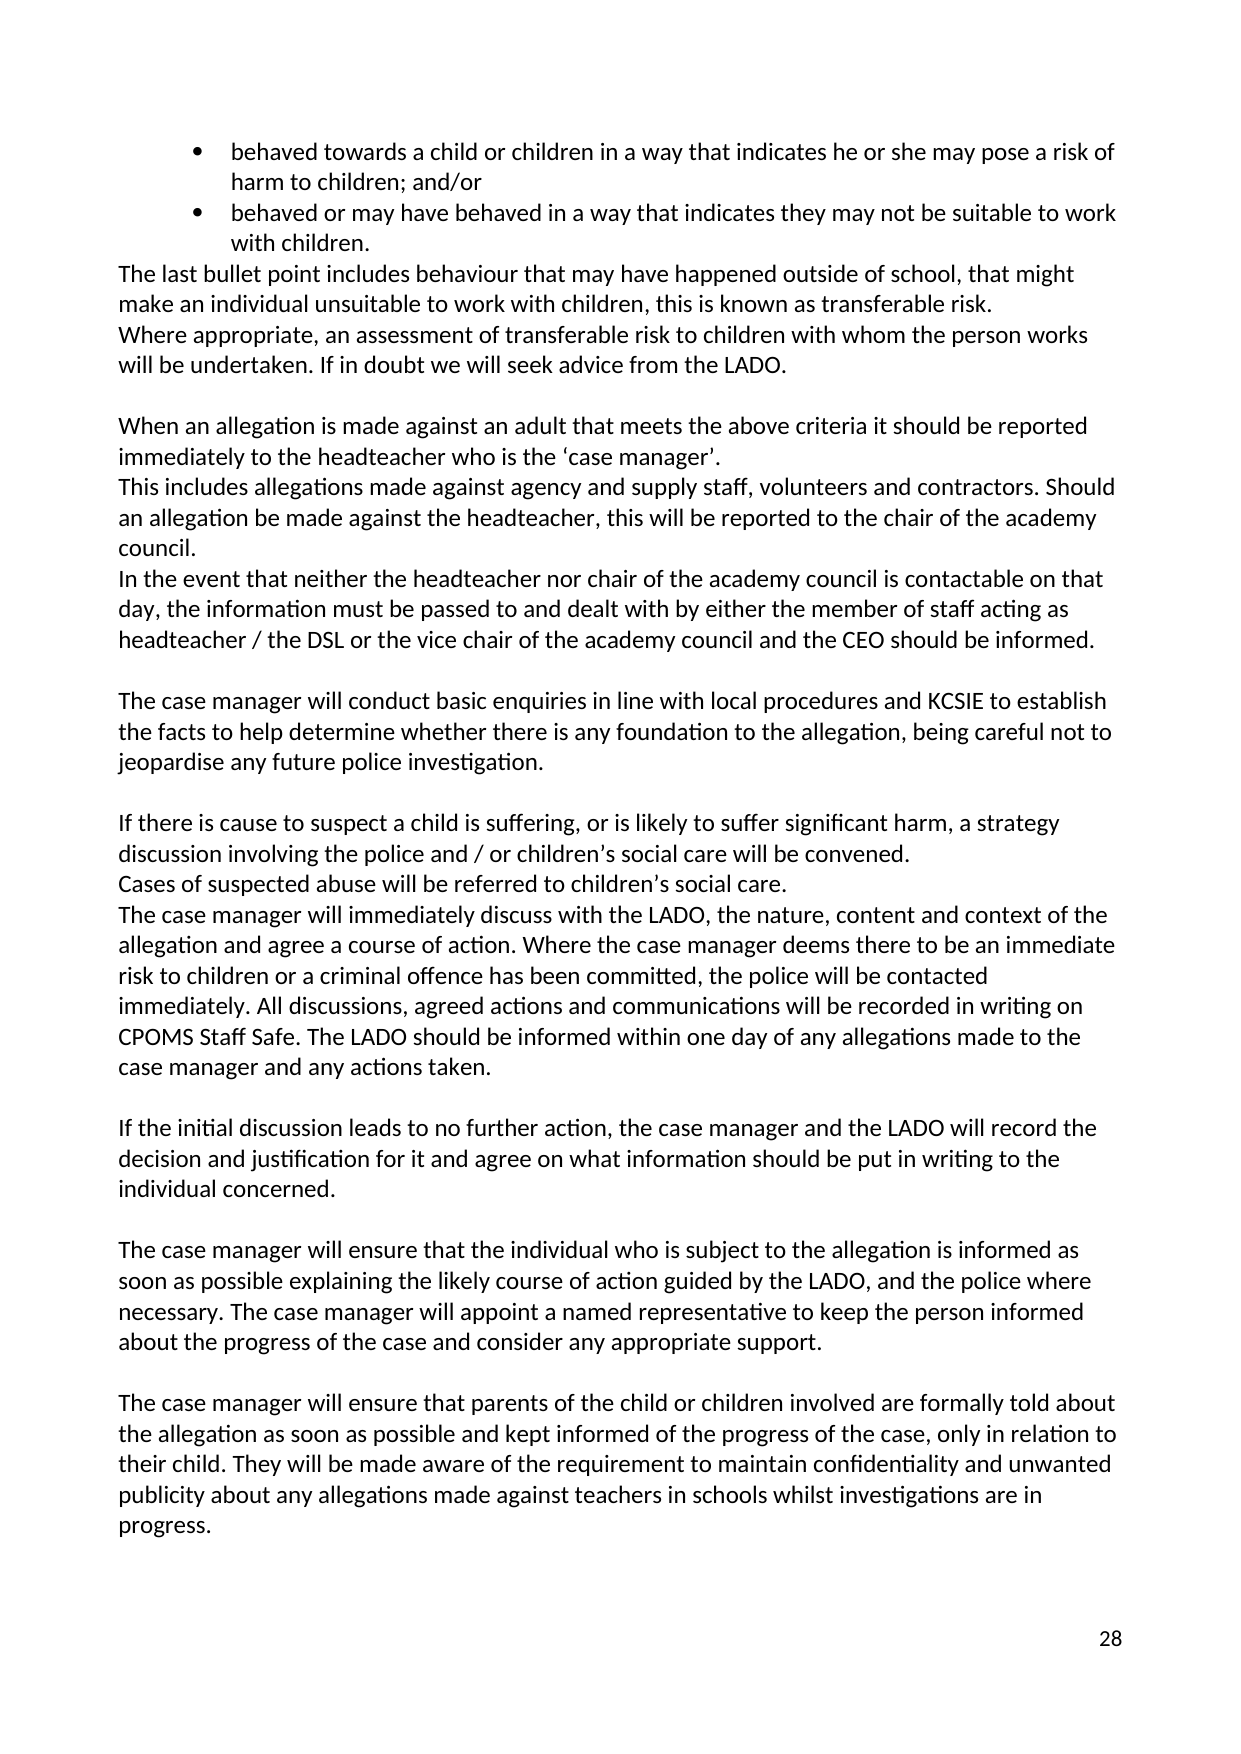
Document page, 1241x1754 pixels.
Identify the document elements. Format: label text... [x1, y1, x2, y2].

list behaved towards a child or children in a way that indicates he or she may pose a risk of harm to children; and/or [193, 136, 1122, 197]
text This includes allegations made against agency and supply staff, volunteers and contractors. Should an allegation be made against the headteacher, this will be reported to the chair of the academy council. [118, 472, 1122, 563]
text Cases of suspected abuse will be referred to children’s social care. [118, 868, 1122, 899]
text The case manager will immediately discuss with the LADO, the nature, content and context of the allegation and agree a course of action. Where the case manager deems there to be an immediate risk to children or a criminal offence has been committed, the police will be contacted immediately. All discussions, agreed actions and communications will be recorded in writing on CPOMS Staff Safe. The LADO should be informed within one day of any allegations made to the case manager and any actions taken. [118, 899, 1122, 1082]
text The case manager will ensure that the individual who is subject to the allegation is informed as soon as possible explaining the likely course of action guided by the LADO, and the police where necessary. The case manager will appoint a named representative to keep the person informed about the progress of the case and consider any appropriate support. [118, 1234, 1122, 1357]
text If the initial discussion leads to no further action, the case manager and the LADO will record the decision and justification for it and agree on what information should be put in writing to the individual concerned. [118, 1112, 1122, 1204]
text If there is cause to suspect a child is suffering, or is likely to suffer significant harm, a strategy discussion involving the police and / or children’s social care will be convened. [118, 807, 1122, 868]
text When an allegation is made against an adult that meets the above criteria it should be reported immediately to the headteacher who is the ‘case manager’. [118, 411, 1122, 472]
text The last bullet point includes behaviour that may have happened outside of school, that might make an individual unsuitable to work with children, this is known as transferable risk. [118, 258, 1122, 319]
list behaved or may have behaved in a way that indicates they may not be suitable to work with children. [193, 197, 1122, 258]
text In the event that neither the headteacher nor chair of the academy council is contactable on that day, the information must be passed to and dealt with by either the member of staff acting as headteacher / the DSL or the vice chair of the academy council and the CEO should be informed. [118, 563, 1122, 655]
text The case manager will ensure that parents of the child or children involved are formally told about the allegation as soon as possible and kept informed of the progress of the case, only in relation to their child. They will be made aware of the requirement to maintain confidentiality and unwanted publicity about any allegations made against teachers in schools whilst investigations are in progress. [118, 1387, 1122, 1540]
text The case manager will conduct basic enquiries in line with local procedures and KCSIE to establish the facts to help determine whether there is any foundation to the allegation, being careful not to jeopardise any future police investigation. [118, 685, 1122, 777]
text Where appropriate, an assessment of transferable risk to children with whom the person works will be undertaken. If in doubt we will seek advice from the LADO. [118, 319, 1122, 380]
